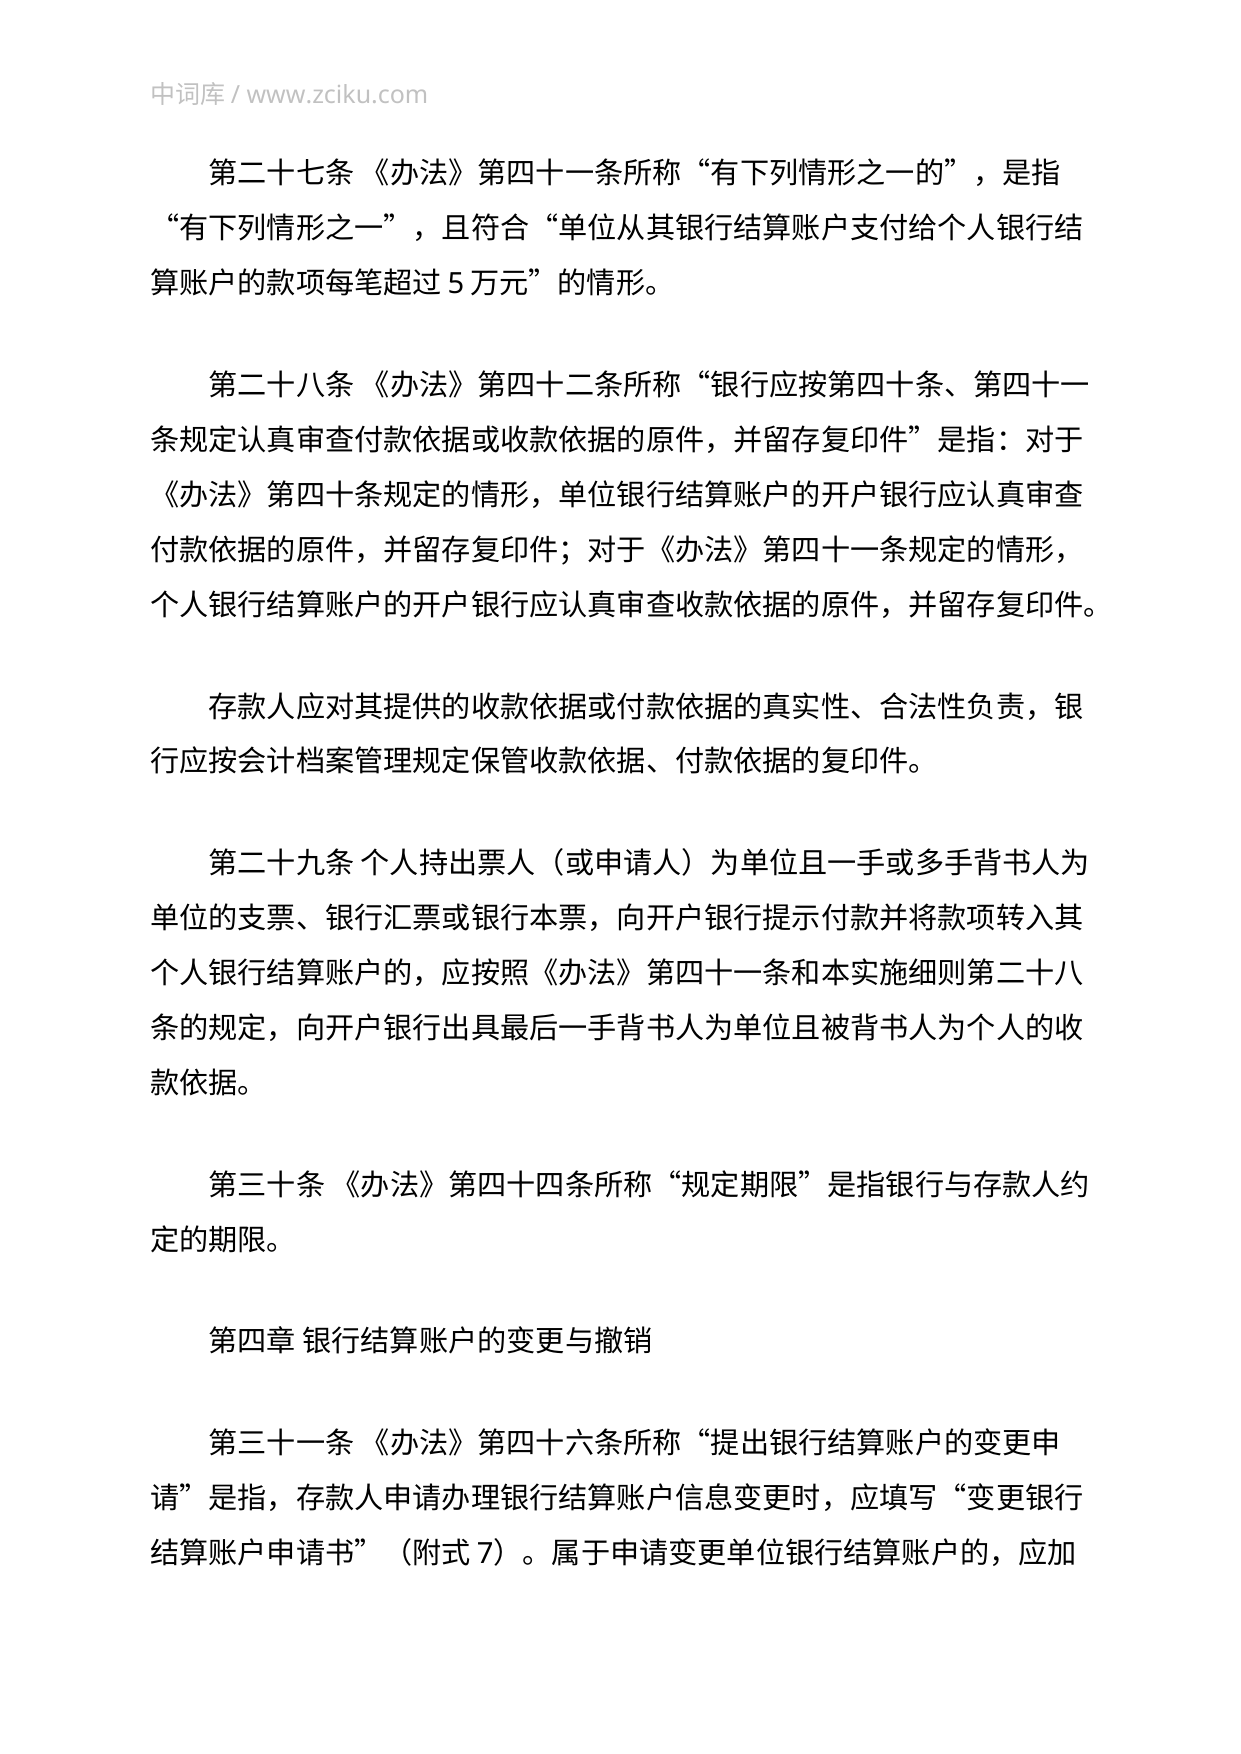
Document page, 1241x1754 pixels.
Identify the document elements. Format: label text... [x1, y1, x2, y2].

text 第四章 银行结算账户的变更与撤销 [150, 1318, 1090, 1360]
text 第二十八条 《办法》第四十二条所称“银行应按第四十条、第四十一条规定认真审查付款依据或收款依据的原件，并留存复印件”是指：对于《办法》第四十条规定的情形，单位银行结算账户的开户银行应认真审查付款依据的原件，并留存复印件；对于《办法》第四十一条规定的情形，个人银行结算账户的开户银行应认真审查收款依据的原件，并留存复印件。 [150, 362, 1090, 624]
text 存款人应对其提供的收款依据或付款依据的真实性、合法性负责，银行应按会计档案管理规定保管收款依据、付款依据的复印件。 [150, 683, 1090, 780]
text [150, 1419, 1090, 1572]
text 第二十九条 个人持出票人（或申请人）为单位且一手或多手背书人为单位的支票、银行汇票或银行本票，向开户银行提示付款并将款项转入其个人银行结算账户的，应按照《办法》第四十一条和本实施细则第二十八条的规定，向开户银行出具最后一手背书人为单位且被背书人为个人的收款依据。 [150, 840, 1090, 1102]
text 第三十条 《办法》第四十四条所称“规定期限”是指银行与存款人约定的期限。 [150, 1161, 1090, 1258]
text 第二十七条 《办法》第四十一条所称“有下列情形之一的”，是指“有下列情形之一”，且符合“单位从其银行结算账户支付给个人银行结算账户的款项每笔超过5万元”的情形。 [150, 150, 1090, 302]
